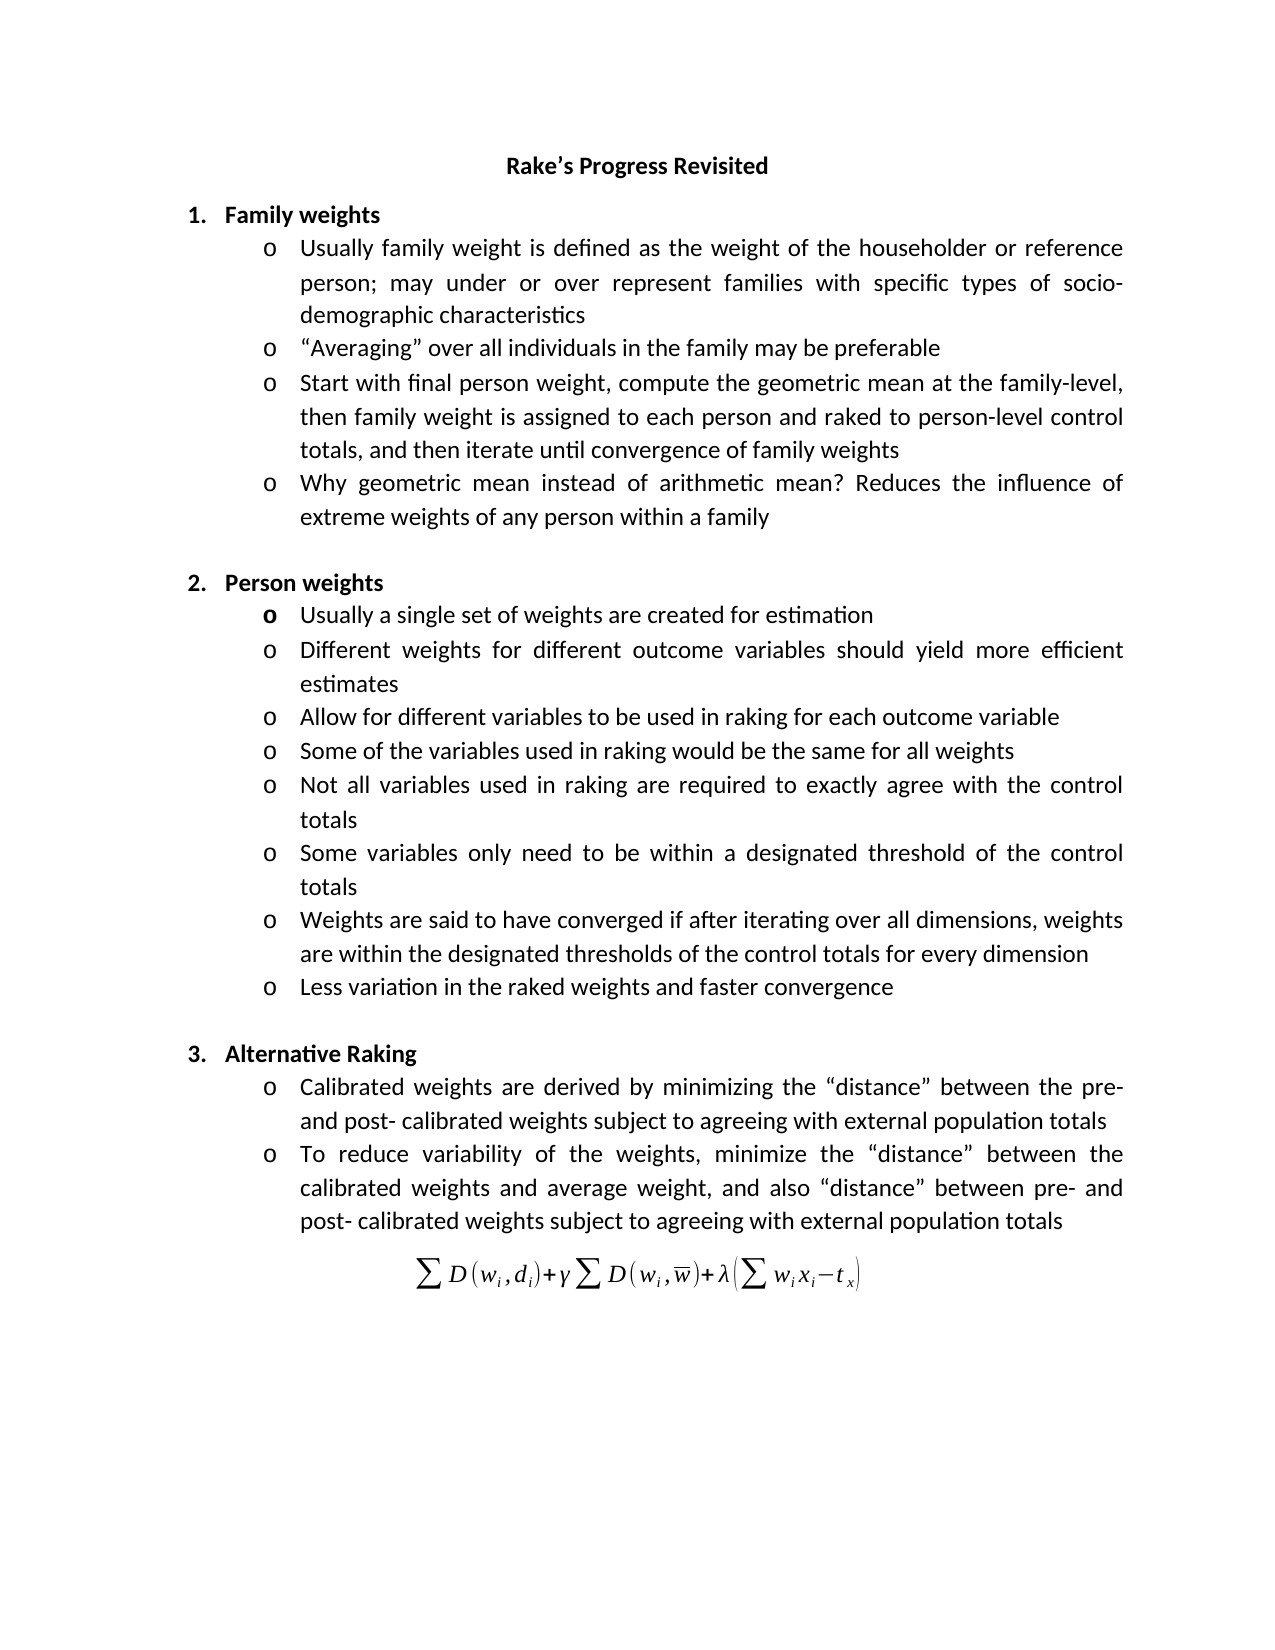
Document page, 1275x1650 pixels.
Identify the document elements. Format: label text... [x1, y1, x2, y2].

list “Averaging” over all individuals in the family may be preferable [262, 332, 1125, 364]
list Family weights [187, 199, 1125, 230]
list Usually family weight is defined as the weight of the householder or reference person; may under or over represent families with specific types of socio-demographic characteristics [262, 232, 1125, 330]
list Usually a single set of weights are created for estimation [262, 600, 1125, 631]
list Weights are said to have converged if after iterating over all dimensions, weights are within the designated thresholds of the control totals for every dimension [262, 904, 1125, 968]
list Less variation in the raked weights and faster convergence [262, 971, 1125, 1003]
list Allow for different variables to be used in raking for each outcome variable [262, 701, 1125, 733]
list Different weights for different outcome variables should yield more efficient estimates [262, 634, 1125, 699]
list Alternative Raking [187, 1038, 1125, 1068]
list Why geometric mean instead of arithmetic mean? Reduces the influence of extreme weights of any person within a family [262, 467, 1125, 531]
list To reduce variability of the weights, minimize the “distance” between the calibrated weights and average weight, and also “distance” between pre- and post- calibrated weights subject to agreeing with external population totals [262, 1138, 1125, 1236]
list Not all variables used in raking are required to exactly agree with the control totals [262, 769, 1125, 834]
text Rake’s Progress Revisited [150, 150, 1125, 181]
list Some of the variables used in raking would be the same for all weights [262, 735, 1125, 767]
list Some variables only need to be within a designated threshold of the control totals [262, 837, 1125, 901]
list Calibrated weights are derived by minimizing the “distance” between the pre- and post- calibrated weights subject to agreeing with external population totals [262, 1071, 1125, 1136]
list Start with final person weight, compute the geometric mean at the family-level, then family weight is assigned to each person and raked to person-level control totals, and then iterate until convergence of family weights [262, 367, 1125, 464]
list Person weights [187, 567, 1125, 597]
